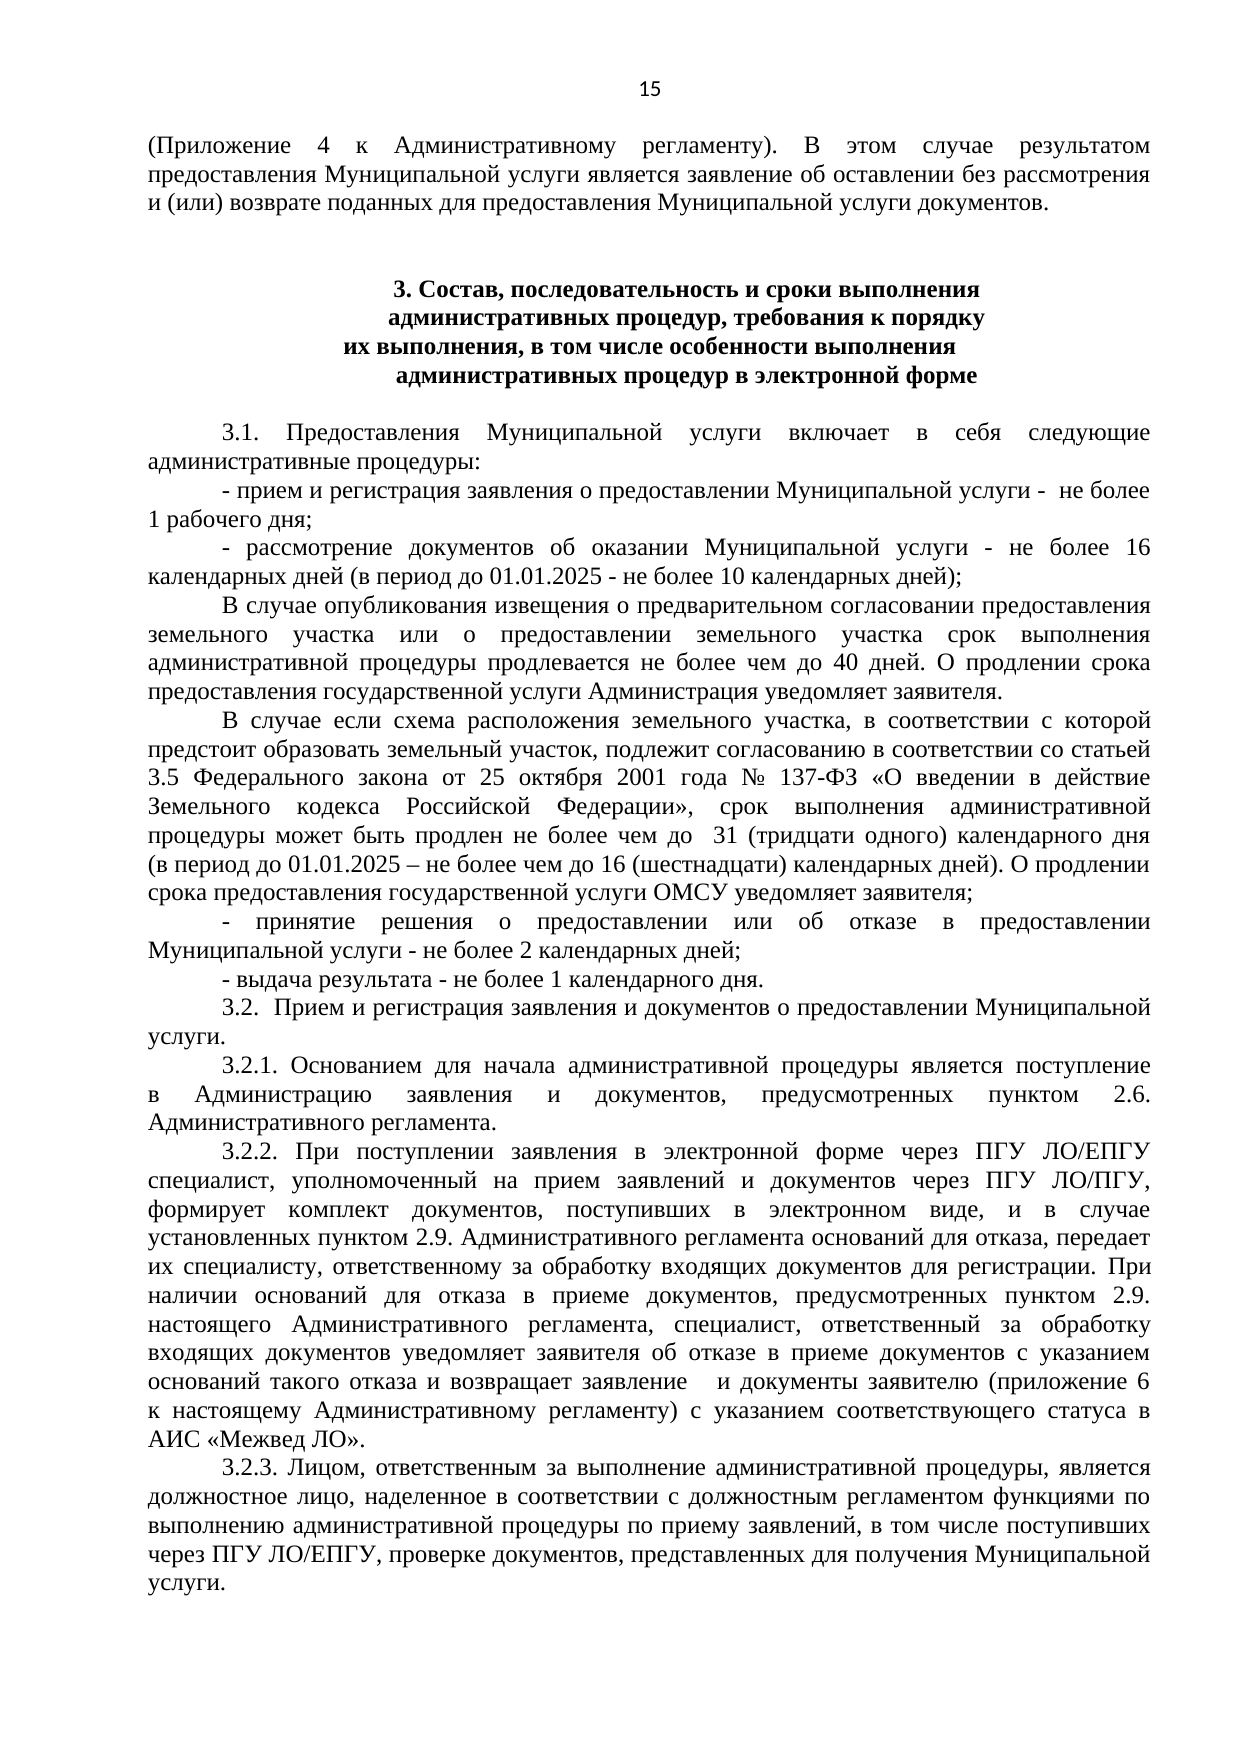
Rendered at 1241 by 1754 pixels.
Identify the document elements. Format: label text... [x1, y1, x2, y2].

text административных процедур в электронной форме [148, 360, 1152, 389]
text 3.1. Предоставления Муниципальной услуги включает в себя следующие административные процедуры: [148, 417, 1152, 475]
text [148, 130, 1152, 216]
text В случае если схема расположения земельного участка, в соответствии с которой предстоит образовать земельный участок, подлежит согласованию в соответствии со статьей 3.5 Федерального закона от 25 октября 2001 года № 137-ФЗ «О введении в действие Земельного кодекса Российской Федерации», срок выполнения административной процедуры может быть продлен не более чем до 31 (тридцати одного) календарного дня (в период до 01.01.2025 – не более чем до 16 (шестнадцати) календарных дней). О продлении срока предоставления государственной услуги ОМСУ уведомляет заявителя; [148, 705, 1152, 906]
text 3.2.2. При поступлении заявления в электронной форме через ПГУ ЛО/ЕПГУ специалист, уполномоченный на прием заявлений и документов через ПГУ ЛО/ПГУ, формирует комплект документов, поступивших в электронном виде, и в случае установленных пунктом 2.9. Административного регламента оснований для отказа, передает их специалисту, ответственному за обработку входящих документов для регистрации. При наличии оснований для отказа в приеме документов, предусмотренных пунктом 2.9. настоящего Административного регламента, специалист, ответственный за обработку входящих документов уведомляет заявителя об отказе в приеме документов с указанием оснований такого отказа и возвращает заявление и документы заявителю (приложение 6 к настоящему Административному регламенту) с указанием соответствующего статуса в АИС «Межвед ЛО». [148, 1136, 1152, 1452]
text административных процедур, требования к порядку их выполнения, в том числе особенности выполнения [148, 302, 1152, 360]
text 3.2. Прием и регистрация заявления и документов о предоставлении Муниципальной услуги. [148, 992, 1152, 1050]
text 3. Состав, последовательность и сроки выполнения [148, 274, 1152, 302]
text 3.2.1. Основанием для начала административной процедуры является поступление в Администрацию заявления и документов, предусмотренных пунктом 2.6. Административного регламента. [148, 1050, 1152, 1136]
text В случае опубликования извещения о предварительном согласовании предоставления земельного участка или о предоставлении земельного участка срок выполнения административной процедуры продлевается не более чем до 40 дней. О продлении срока предоставления государственной услуги Администрация уведомляет заявителя. [148, 590, 1152, 705]
text - выдача результата - не более 1 календарного дня. [148, 964, 1152, 992]
text - прием и регистрация заявления о предоставлении Муниципальной услуги - не более 1 рабочего дня; [148, 475, 1152, 532]
text 3.2.3. Лицом, ответственным за выполнение административной процедуры, является должностное лицо, наделенное в соответствии с должностным регламентом функциями по выполнению административной процедуры по приему заявлений, в том числе поступивших через ПГУ ЛО/ЕПГУ, проверке документов, представленных для получения Муниципальной услуги. [148, 1452, 1152, 1596]
text - принятие решения о предоставлении или об отказе в предоставлении Муниципальной услуги - не более 2 календарных дней; [148, 906, 1152, 964]
text - рассмотрение документов об оказании Муниципальной услуги - не более 16 календарных дней (в период до 01.01.2025 - не более 10 календарных дней); [148, 532, 1152, 590]
